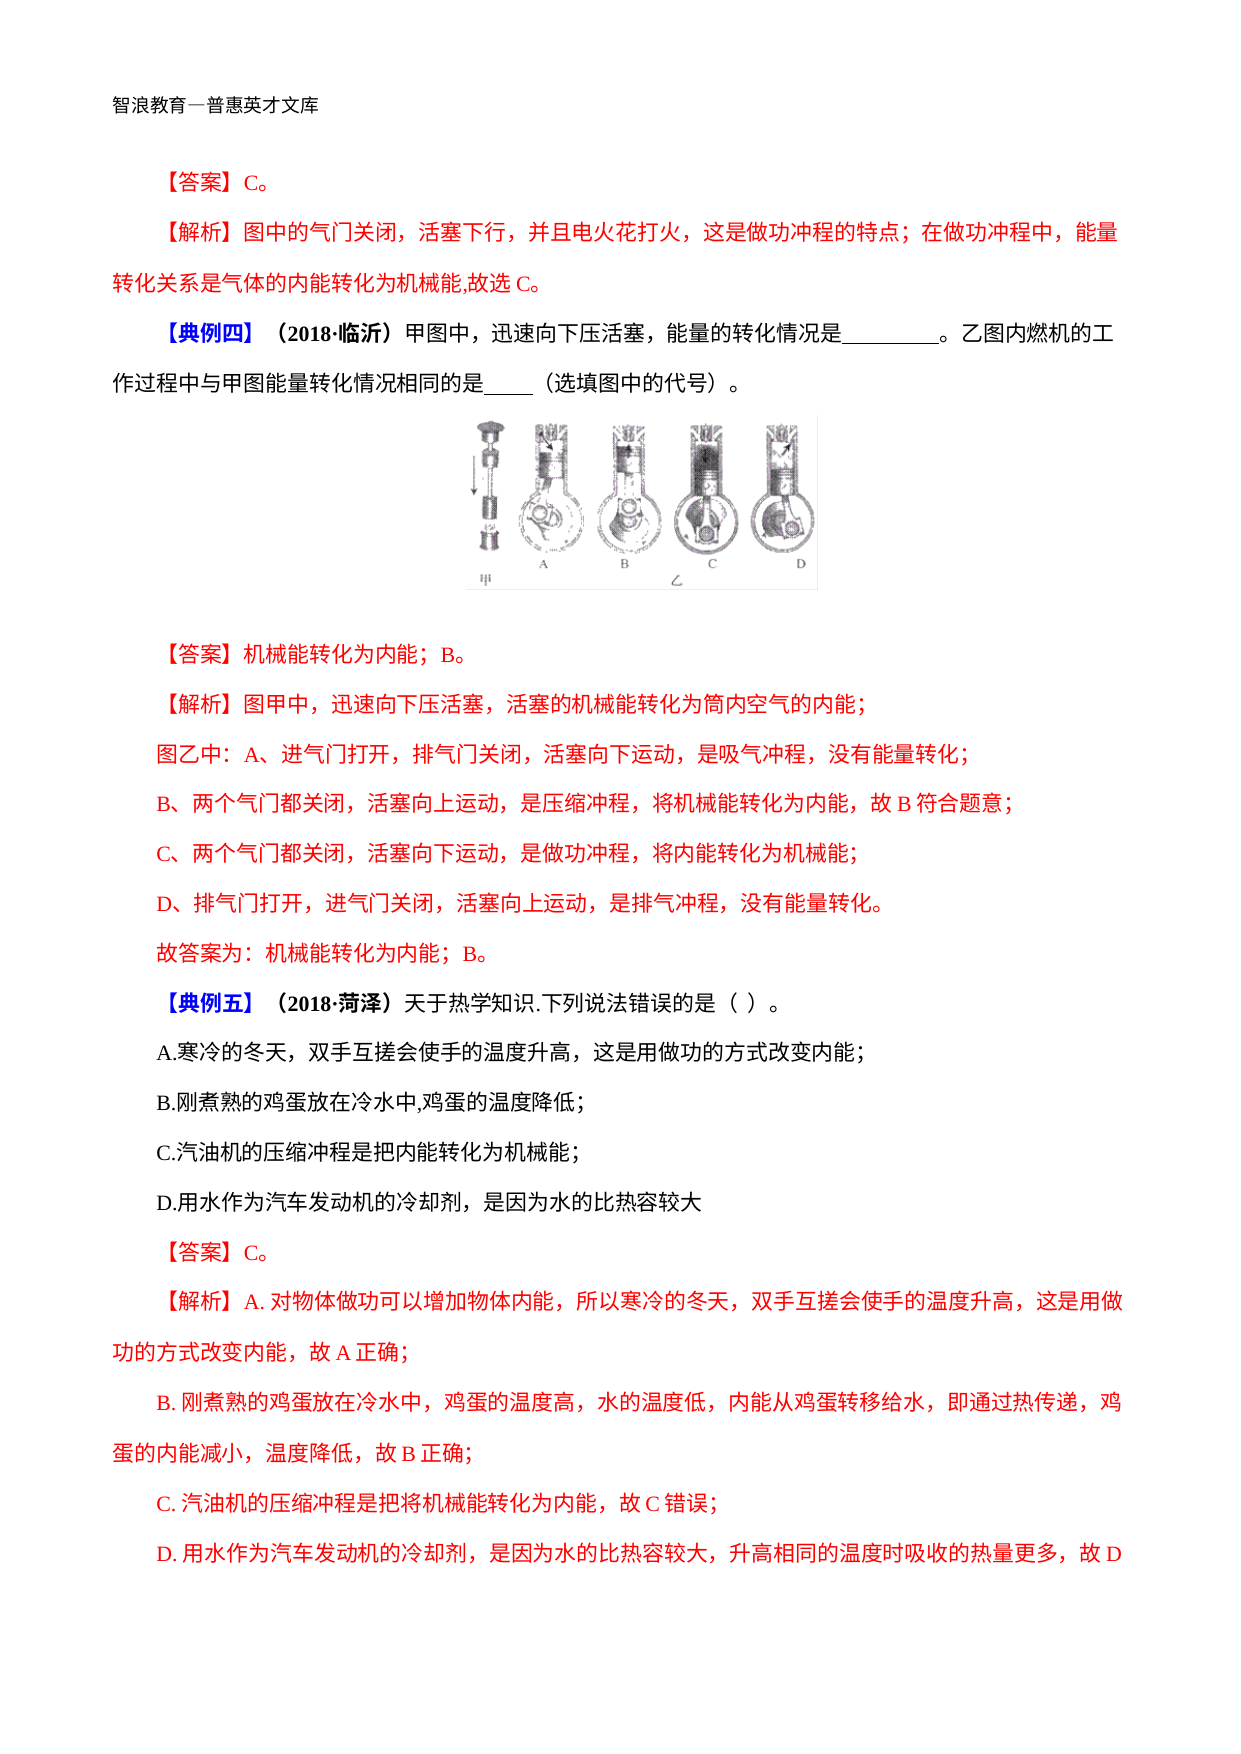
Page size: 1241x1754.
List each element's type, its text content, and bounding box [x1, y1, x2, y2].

text C.汽油机的压缩冲程是把内能转化为机械能； [112, 1134, 1128, 1168]
text 故答案为：机械能转化为内能；B。 [112, 934, 1128, 968]
text B.刚煮熟的鸡蛋放在冷水中,鸡蛋的温度降低； [112, 1084, 1128, 1118]
text 【解析】图甲中，迅速向下压活塞，活塞的机械能转化为筒内空气的内能； [112, 686, 1128, 719]
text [112, 1534, 1128, 1568]
text 【解析】A. 对物体做功可以增加物体内能，所以寒冷的冬天，双手互搓会使手的温度升高，这是用做功的方式改变内能，故A正确； [112, 1283, 1128, 1368]
text B. 刚煮熟的鸡蛋放在冷水中，鸡蛋的温度高，水的温度低，内能从鸡蛋转移给水，即通过热传递，鸡蛋的内能减小，温度降低，故B正确； [112, 1384, 1128, 1469]
text 【答案】C。 [112, 1233, 1128, 1267]
text C、两个气门都关闭，活塞向下运动，是做功冲程，将内能转化为机械能； [112, 835, 1128, 869]
text D、排气门打开，进气门关闭，活塞向上运动，是排气冲程，没有能量转化。 [112, 885, 1128, 919]
text 【解析】图中的气门关闭，活塞下行，并且电火花打火，这是做功冲程的特点；在做功冲程中，能量转化关系是气体的内能转化为机械能,故选C。 [112, 214, 1128, 298]
text A.寒冷的冬天，双手互搓会使手的温度升高，这是用做功的方式改变内能； [112, 1034, 1128, 1068]
text 【答案】机械能转化为内能；B。 [112, 636, 1128, 670]
text D.用水作为汽车发动机的冷却剂，是因为水的比热容较大 [112, 1183, 1128, 1217]
text 【典例四】（2018·临沂）甲图中，迅速向下压活塞，能量的转化情况是 。乙图内燃机的工作过程中与甲图能量转化情况相同的是 （选填图中的代号）。 [112, 314, 1128, 399]
picture [465, 415, 819, 591]
text 图乙中：A、进气门打开，排气门关闭，活塞向下运动，是吸气冲程，没有能量转化； [112, 735, 1128, 769]
text 【典例五】（2018·菏泽）天于热学知识.下列说法错误的是（ ）。 [112, 984, 1128, 1018]
text B、两个气门都关闭，活塞向上运动，是压缩冲程，将机械能转化为内能，故B符合题意； [112, 785, 1128, 819]
text 【答案】C。 [112, 164, 1128, 198]
text C. 汽油机的压缩冲程是把将机械能转化为内能，故C错误； [112, 1484, 1128, 1518]
